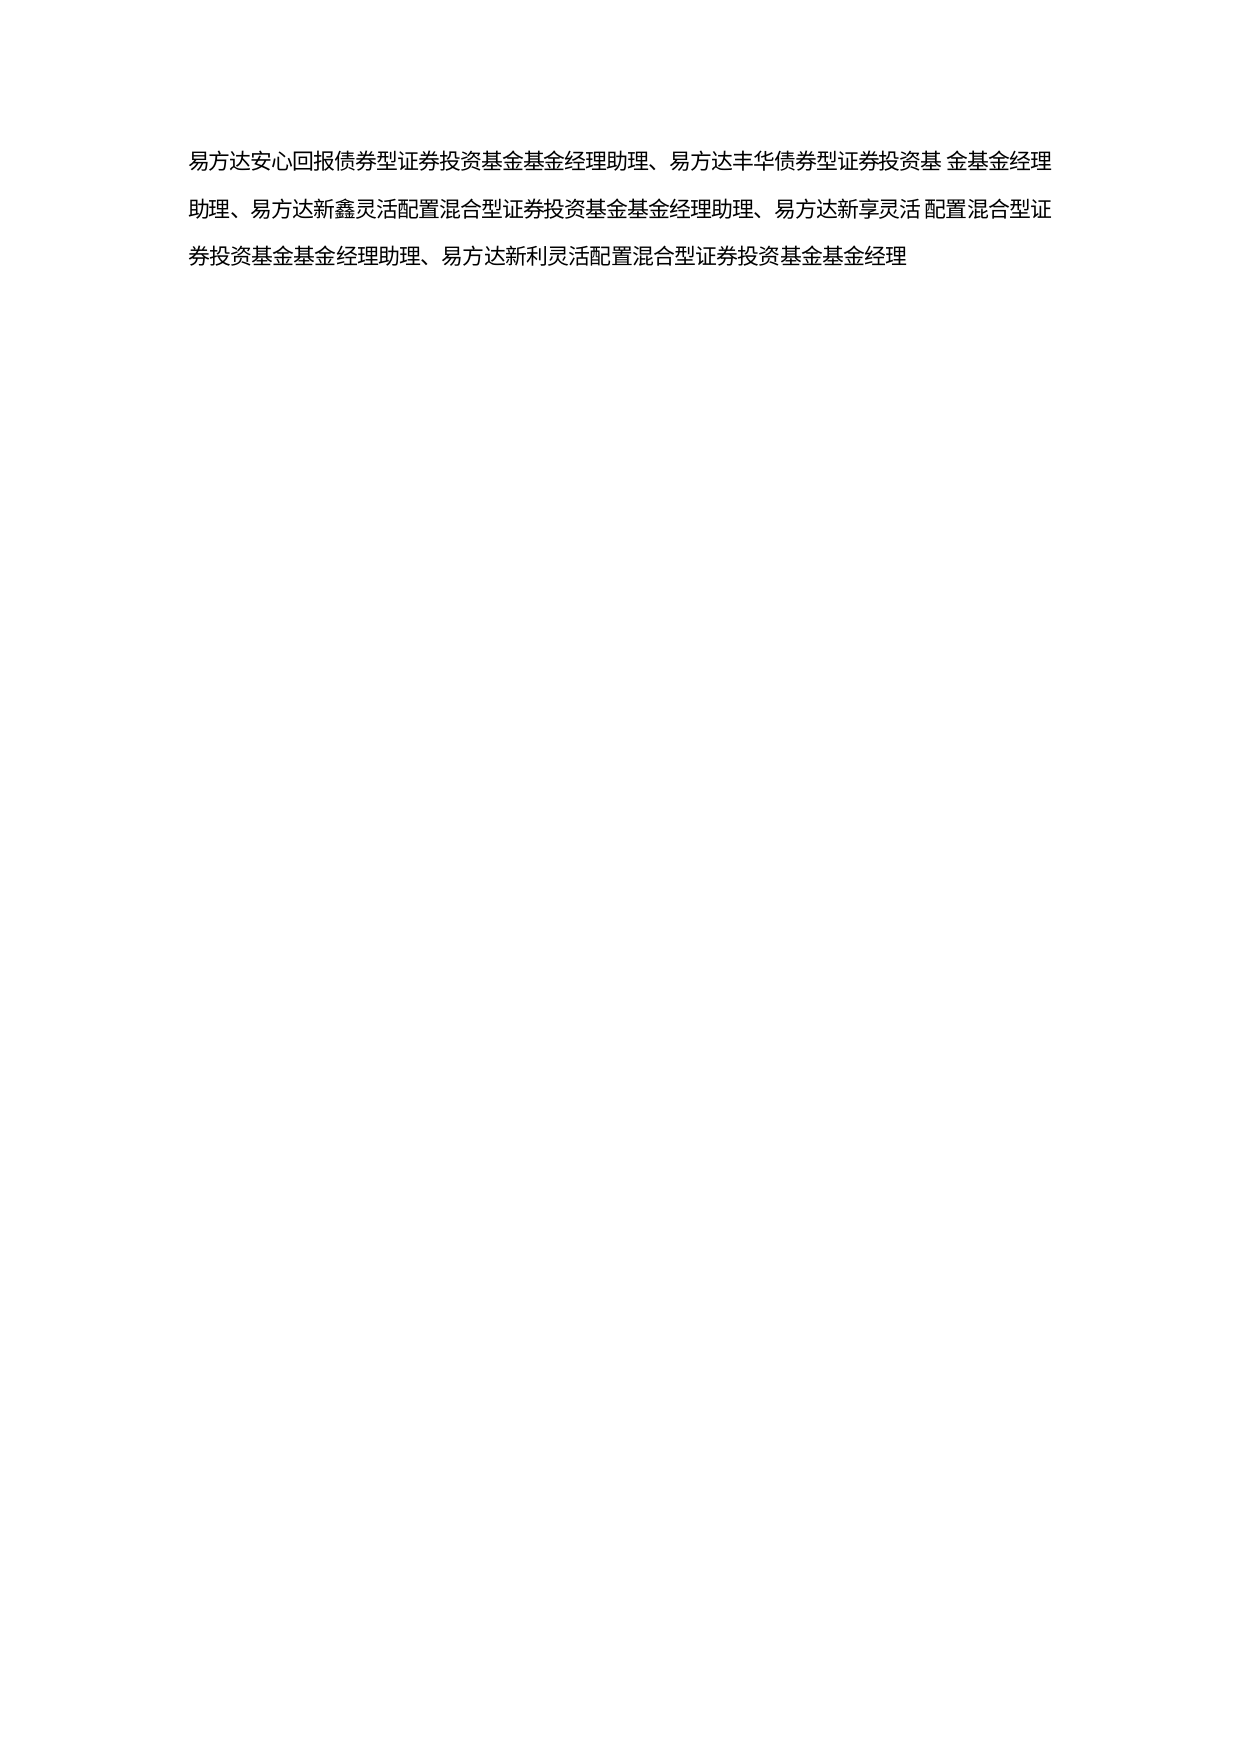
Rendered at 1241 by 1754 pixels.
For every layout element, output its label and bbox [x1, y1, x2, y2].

text [188, 144, 1053, 271]
